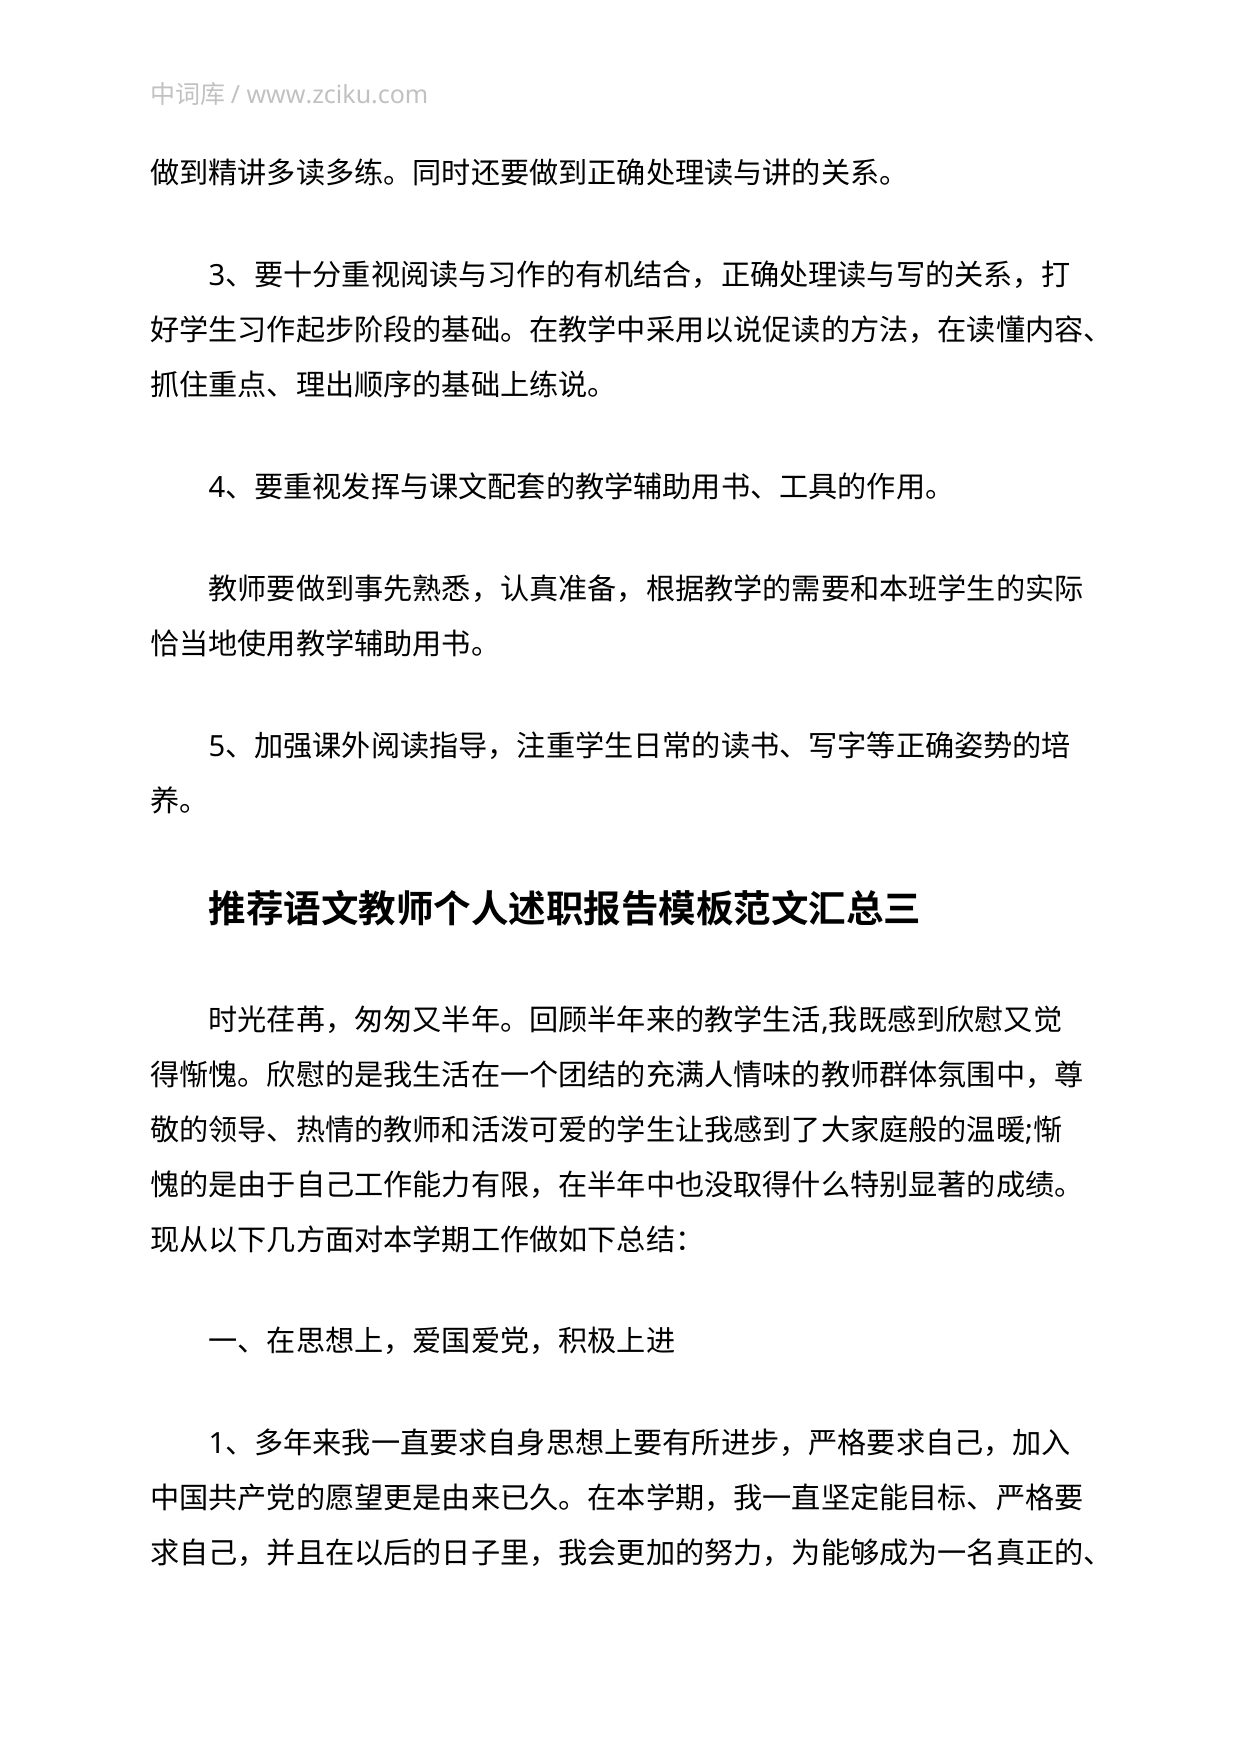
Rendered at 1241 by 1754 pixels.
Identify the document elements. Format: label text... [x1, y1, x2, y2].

text 时光荏苒，匆匆又半年。回顾半年来的教学生活,我既感到欣慰又觉得惭愧。欣慰的是我生活在一个团结的充满人情味的教师群体氛围中，尊敬的领导、热情的教师和活泼可爱的学生让我感到了大家庭般的温暖;惭愧的是由于自己工作能力有限，在半年中也没取得什么特别显著的成绩。现从以下几方面对本学期工作做如下总结： [150, 996, 1090, 1258]
text 4、要重视发挥与课文配套的教学辅助用书、工具的作用。 [150, 463, 1090, 506]
text 5、加强课外阅读指导，注重学生日常的读书、写字等正确姿势的培养。 [150, 722, 1090, 819]
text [150, 150, 1090, 192]
text 一、在思想上，爱国爱党，积极上进 [150, 1318, 1090, 1360]
text 3、要十分重视阅读与习作的有机结合，正确处理读与写的关系，打好学生习作起步阶段的基础。在教学中采用以说促读的方法，在读懂内容、抓住重点、理出顺序的基础上练说。 [150, 252, 1090, 404]
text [150, 1419, 1090, 1572]
text 教师要做到事先熟悉，认真准备，根据教学的需要和本班学生的实际恰当地使用教学辅助用书。 [150, 565, 1090, 663]
text 推荐语文教师个人述职报告模板范文汇总三 [150, 879, 1090, 933]
